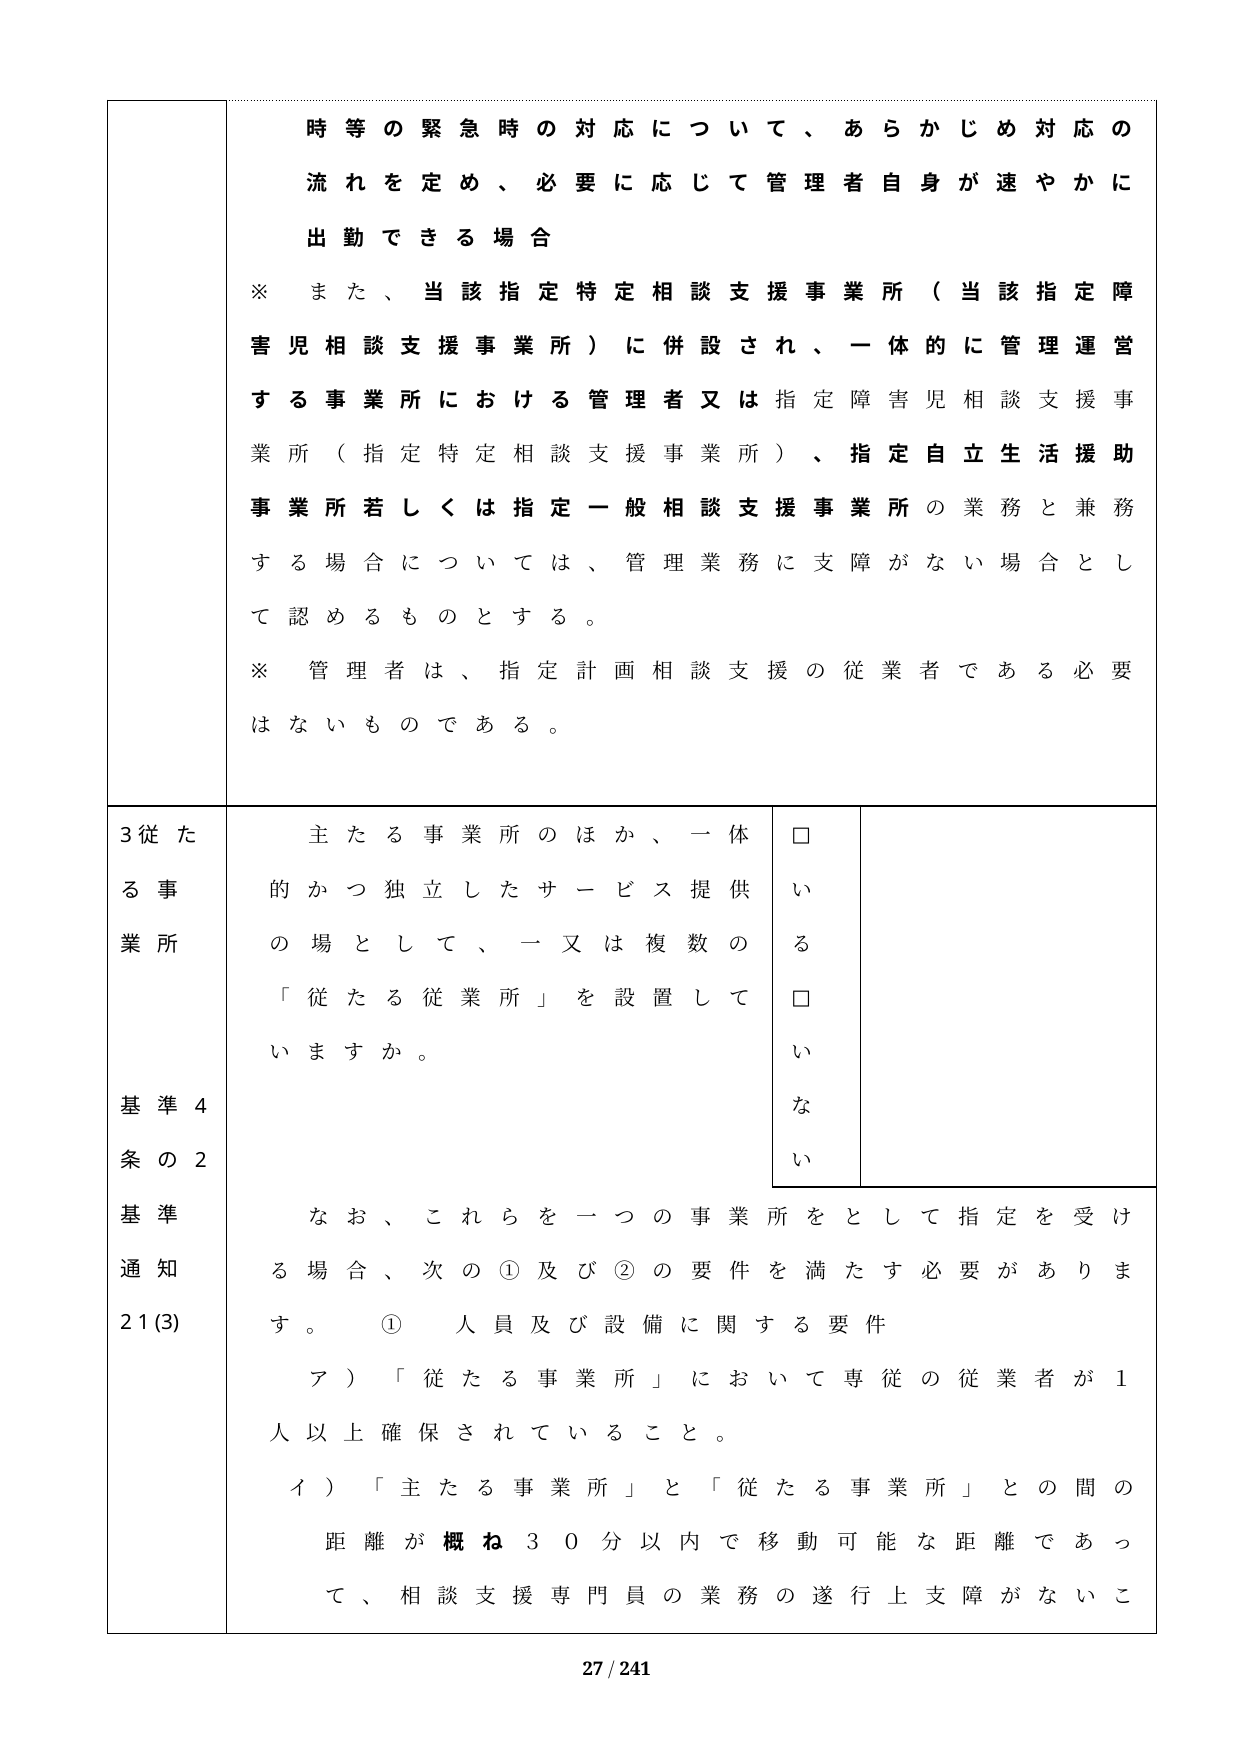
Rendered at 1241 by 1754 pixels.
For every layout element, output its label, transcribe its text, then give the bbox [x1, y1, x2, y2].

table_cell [227, 100, 1156, 805]
table_cell 3 従たる事業所 基準4条の2 基準通知 2 1 (3) [108, 807, 226, 1633]
table_cell □いる □いない [773, 807, 860, 1186]
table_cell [227, 1186, 1156, 1633]
table_cell [861, 807, 1156, 1186]
table_cell 主たる事業所のほか、一体的かつ独立したサービス提供の場として、一又は複数の「従たる従業所」を設置していますか。 [227, 807, 772, 1186]
